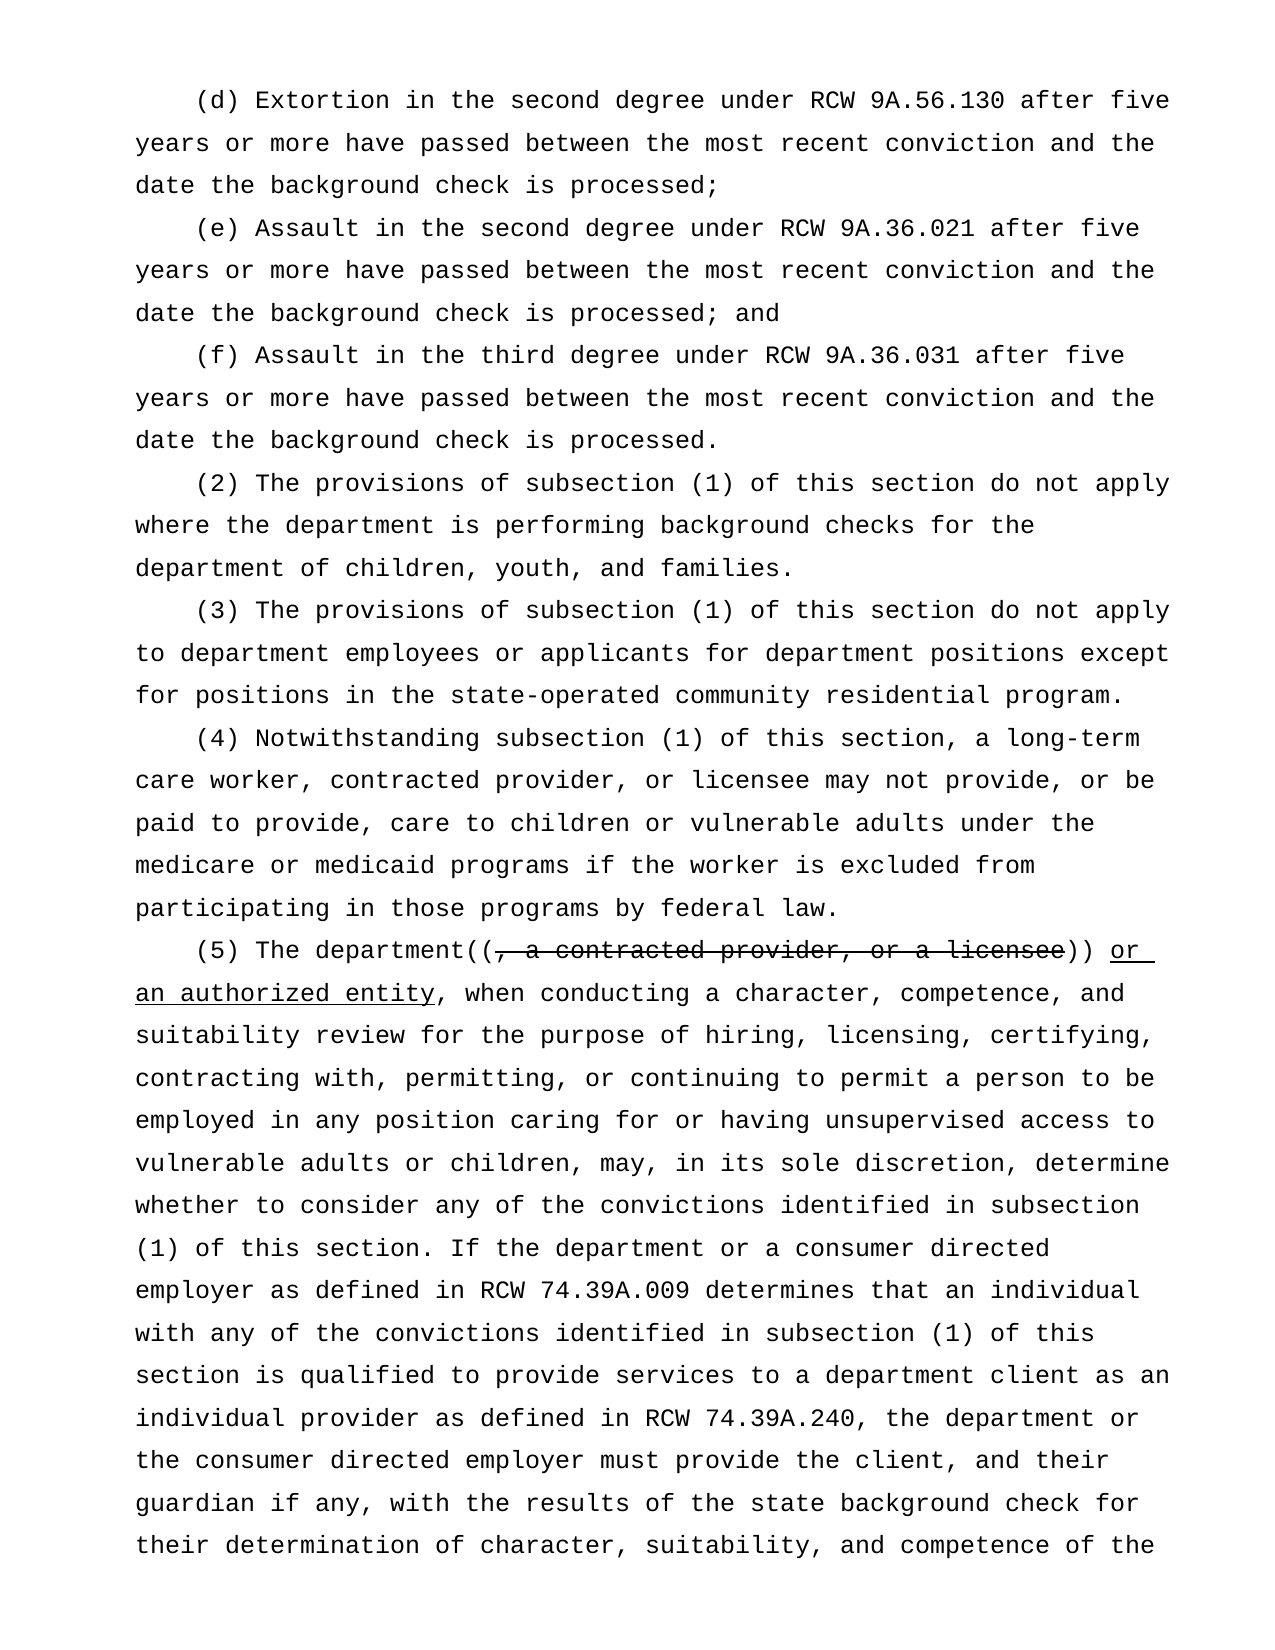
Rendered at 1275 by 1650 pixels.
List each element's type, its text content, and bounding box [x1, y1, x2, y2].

text (f) Assault in the third degree under RCW 9A.36.031 after five years or more have passed between the most recent conviction and the date the background check is processed. [135, 330, 1170, 457]
text (4) Notwithstanding subsection (1) of this section, a long-term care worker, contracted provider, or licensee may not provide, or be paid to provide, care to children or vulnerable adults under the medicare or medicaid programs if the worker is excluded from participating in those programs by federal law. [135, 712, 1170, 925]
text (d) Extortion in the second degree under RCW 9A.56.130 after five years or more have passed between the most recent conviction and the date the background check is processed; [135, 75, 1170, 202]
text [135, 925, 1170, 1562]
text (2) The provisions of subsection (1) of this section do not apply where the department is performing background checks for the department of children, youth, and families. [135, 457, 1170, 585]
text (3) The provisions of subsection (1) of this section do not apply to department employees or applicants for department positions except for positions in the state-operated community residential program. [135, 585, 1170, 712]
text (e) Assault in the second degree under RCW 9A.36.021 after five years or more have passed between the most recent conviction and the date the background check is processed; and [135, 202, 1170, 330]
